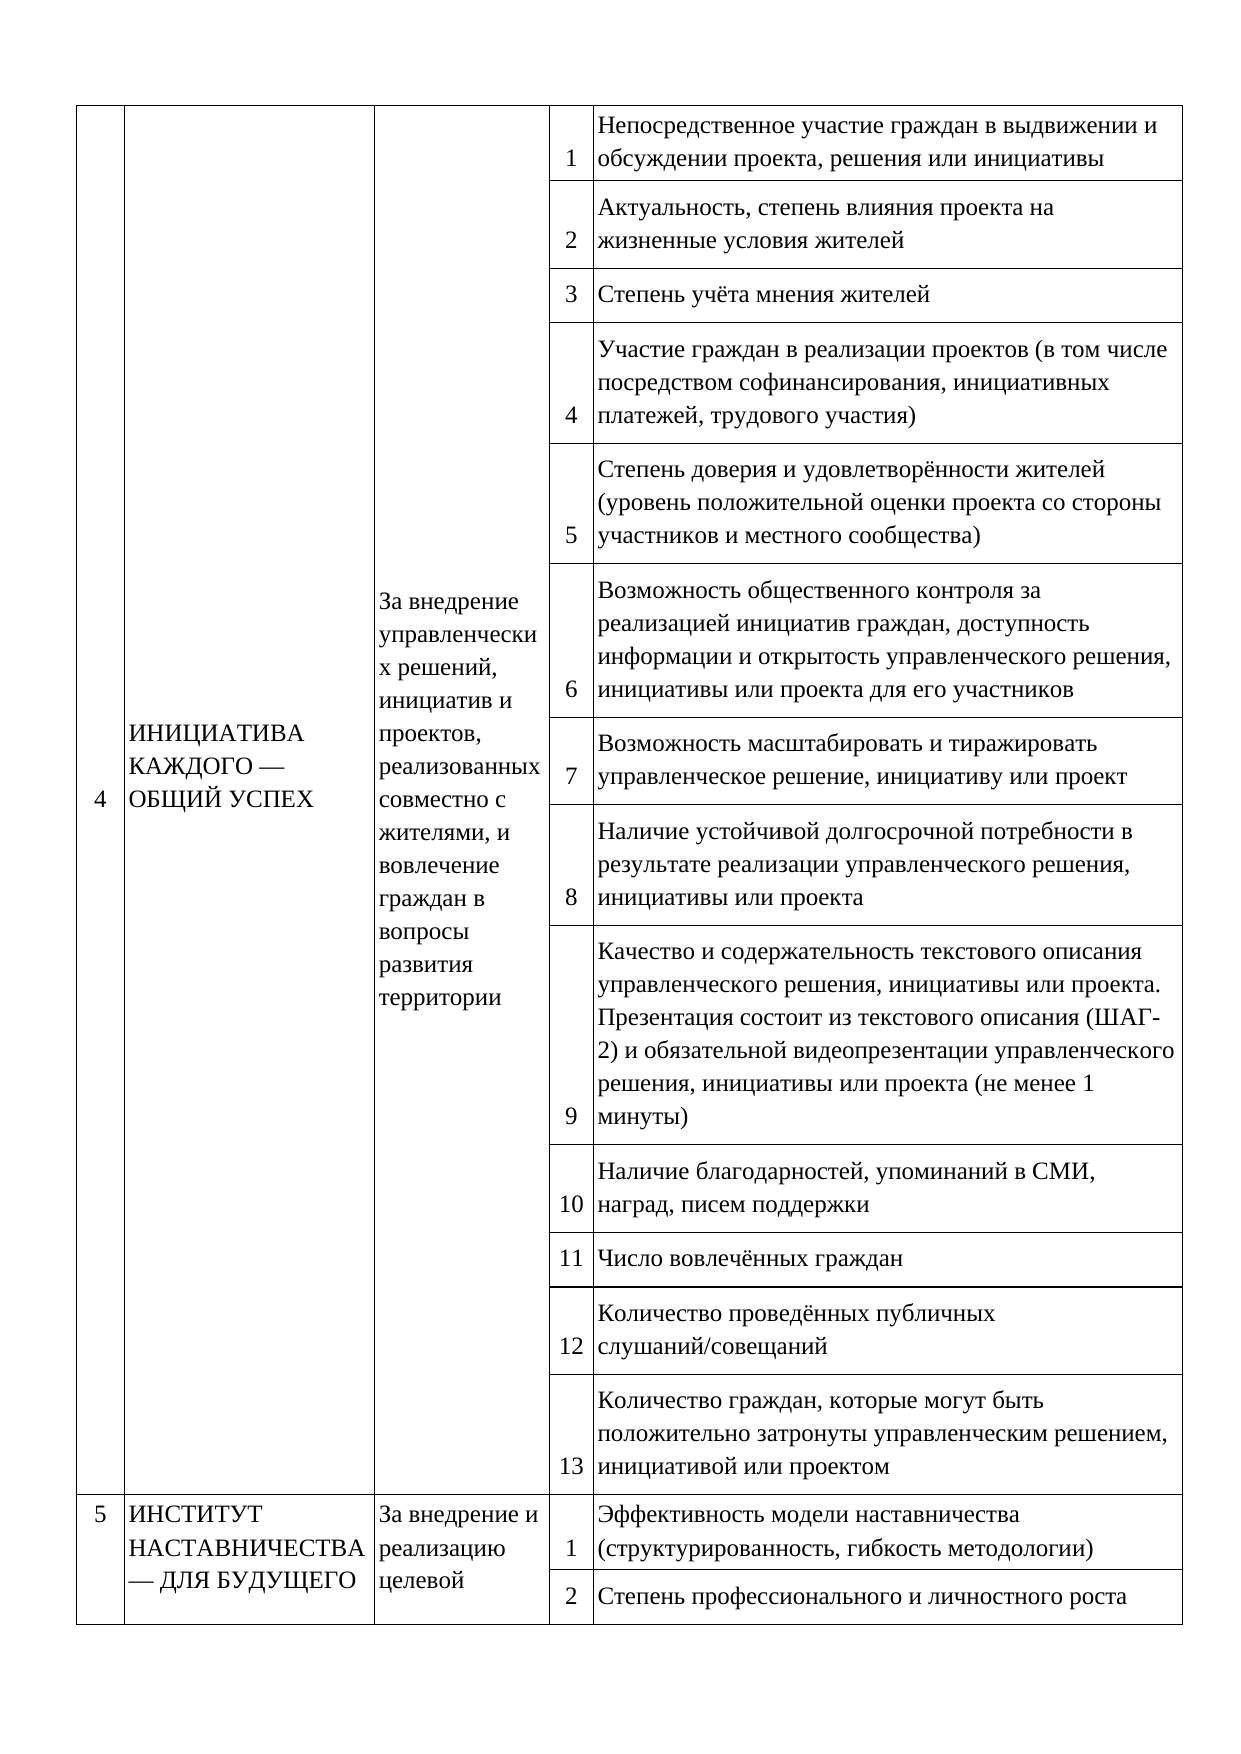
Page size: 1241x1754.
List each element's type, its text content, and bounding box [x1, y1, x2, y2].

table_cell 7 [550, 718, 593, 804]
table_cell Актуальность, степень влияния проекта на жизненные условия жителей [594, 181, 1182, 268]
table_cell ИНИЦИАТИВА КАЖДОГО — ОБЩИЙ УСПЕХ [125, 106, 374, 1494]
table_cell ИНСТИТУТ НАСТАВНИЧЕСТВА — ДЛЯ БУДУЩЕГО СТРАНЫ [125, 1495, 374, 1624]
table_cell 9 [550, 926, 593, 1144]
table_cell 1 [550, 1495, 593, 1569]
table_cell За внедрение управленческих решений, инициатив и проектов, реализованных совместно с жителями, и вовлечение граждан в вопросы развития территории [375, 106, 549, 1494]
table_cell 2 [550, 1570, 593, 1624]
table_cell Участие граждан в реализации проектов (в том числе посредством софинансирования, инициативных платежей, трудового участия) [594, 323, 1182, 443]
table_cell 2 [550, 181, 593, 268]
table_cell Степень доверия и удовлетворённости жителей (уровень положительной оценки проекта со стороны участников и местного сообщества) [594, 444, 1182, 563]
table_cell 4 [550, 323, 593, 443]
table_cell За внедрение и реализацию целевой модели наставничества: «наставник — наставляемый» [375, 1495, 549, 1624]
table_cell 3 [550, 269, 593, 322]
table_cell 4 [77, 106, 124, 1494]
table_cell 11 [550, 1233, 593, 1286]
table_cell 6 [550, 564, 593, 717]
table_cell Степень учёта мнения жителей [594, 269, 1182, 322]
table_cell Наличие устойчивой долгосрочной потребности в результате реализации управленческого решения, инициативы или проекта [594, 805, 1182, 925]
table_cell Возможность масштабировать и тиражировать управленческое решение, инициативу или проект [594, 718, 1182, 804]
table_cell 10 [550, 1145, 593, 1232]
table_cell Возможность общественного контроля за реализацией инициатив граждан, доступность информации и открытость управленческого решения, инициативы или проекта для его участников [594, 564, 1182, 717]
table_cell Количество граждан, которые могут быть положительно затронуты управленческим решением, инициативой или проектом [594, 1375, 1182, 1494]
table_cell Эффективность модели наставничества (структурированность, гибкость методологии) [594, 1495, 1182, 1569]
table_cell 8 [550, 805, 593, 925]
table_cell 1 [550, 106, 593, 180]
table_cell Качество и содержательность текстового описания управленческого решения, инициативы или проекта. Презентация состоит из текстового описания (ШАГ-2) и обязательной видеопрезентации управленческого решения, инициативы или проекта (не менее 1 минуты) [594, 926, 1182, 1144]
table_cell Число вовлечённых граждан [594, 1233, 1182, 1286]
table_cell Наличие благодарностей, упоминаний в СМИ, наград, писем поддержки [594, 1145, 1182, 1232]
table_cell 5 [77, 1495, 124, 1624]
table_cell 13 [550, 1375, 593, 1494]
table_cell 5 [550, 444, 593, 563]
table_cell Непосредственное участие граждан в выдвижении и обсуждении проекта, решения или инициативы [594, 106, 1182, 180]
table_cell Количество проведённых публичных слушаний/совещаний [594, 1288, 1182, 1374]
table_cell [594, 1570, 1182, 1624]
table_cell 12 [550, 1288, 593, 1374]
